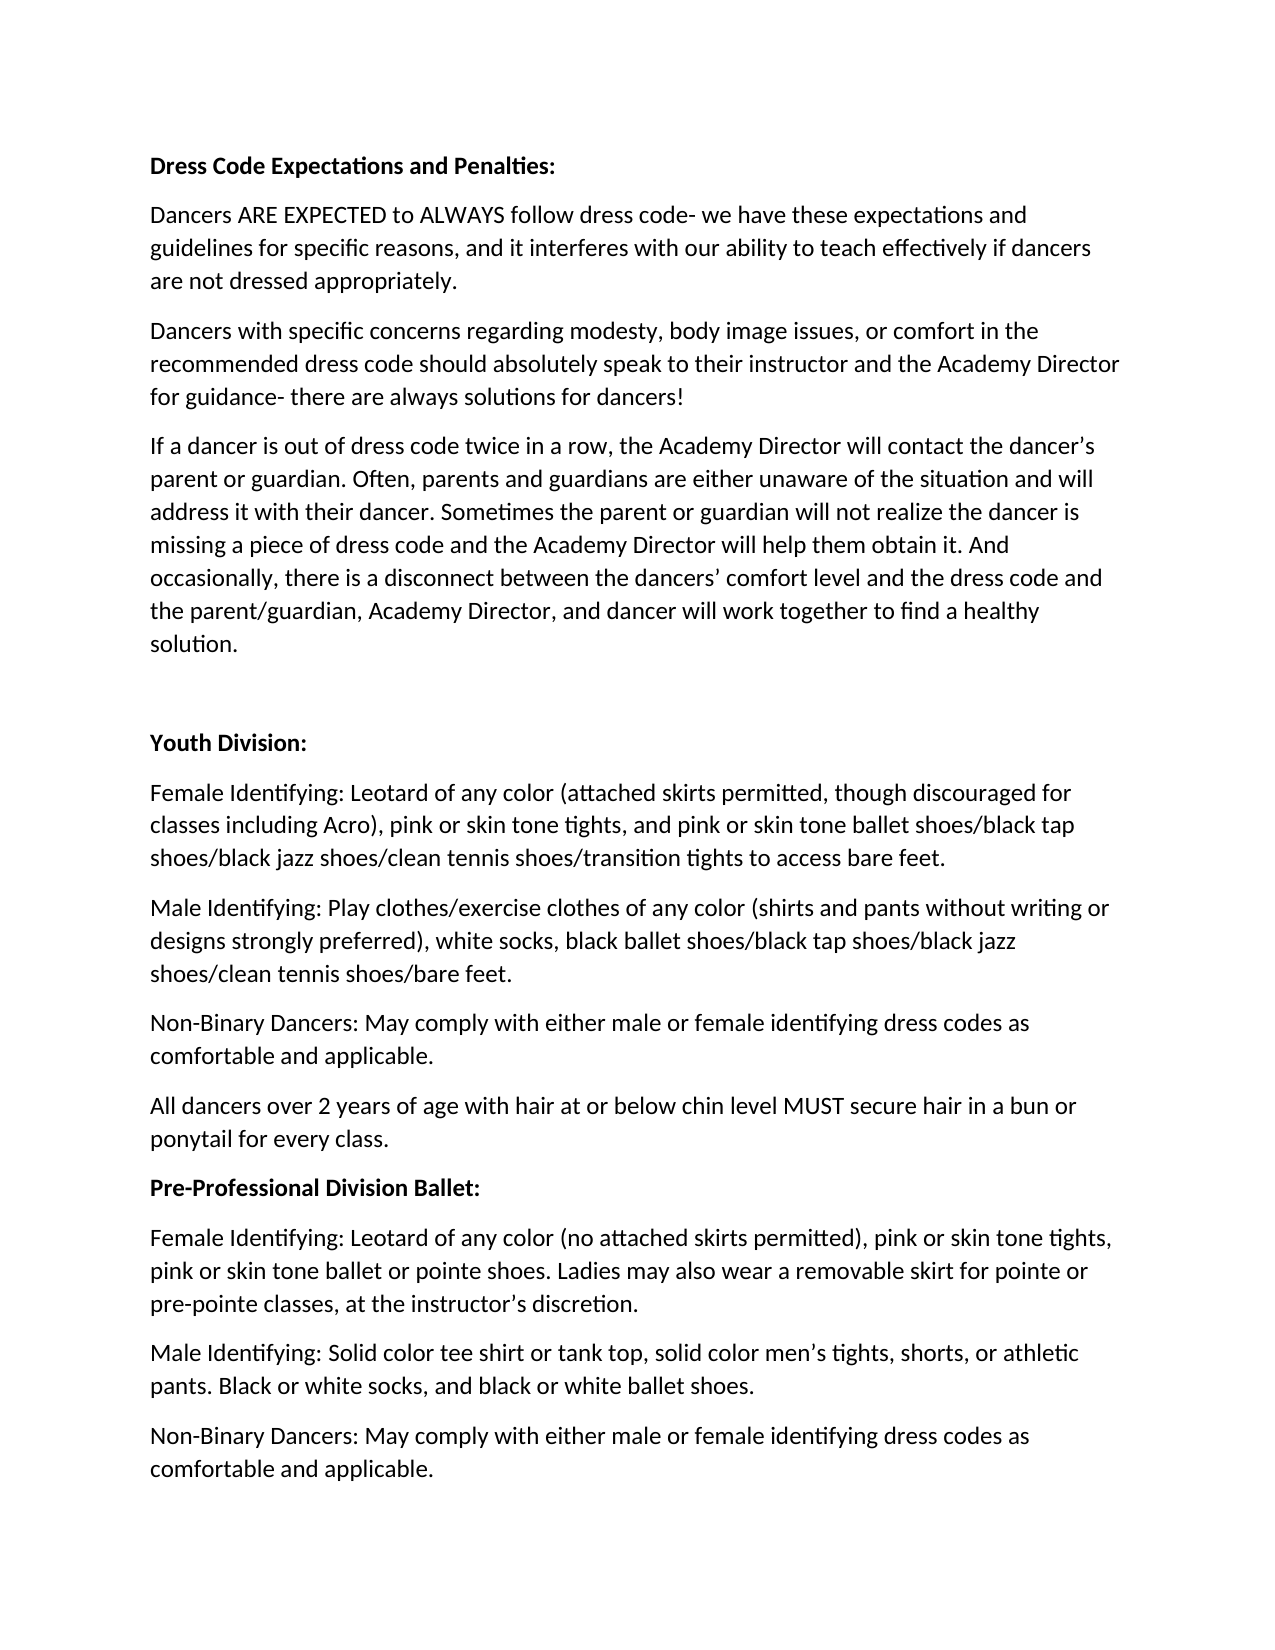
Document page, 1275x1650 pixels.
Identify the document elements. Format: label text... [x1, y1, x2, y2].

text Dancers ARE EXPECTED to ALWAYS follow dress code- we have these expectations and guidelines for specific reasons, and it interferes with our ability to teach effectively if dancers are not dressed appropriately. [150, 199, 1125, 296]
text All dancers over 2 years of age with hair at or below chin level MUST secure hair in a bun or ponytail for every class. [150, 1090, 1125, 1153]
text Female Identifying: Leotard of any color (no attached skirts permitted), pink or skin tone tights, pink or skin tone ballet or pointe shoes. Ladies may also wear a removable skirt for pointe or pre-pointe classes, at the instructor’s discretion. [150, 1222, 1125, 1318]
text Male Identifying: Solid color tee shirt or tank top, solid color men’s tights, shorts, or athletic pants. Black or white socks, and black or white ballet shoes. [150, 1337, 1125, 1401]
text Non-Binary Dancers: May comply with either male or female identifying dress codes as comfortable and applicable. [150, 1007, 1125, 1071]
text Male Identifying: Play clothes/exercise clothes of any color (shirts and pants without writing or designs strongly preferred), white socks, black ballet shoes/black tap shoes/black jazz shoes/clean tennis shoes/bare feet. [150, 892, 1125, 988]
text Female Identifying: Leotard of any color (attached skirts permitted, though discouraged for classes including Acro), pink or skin tone tights, and pink or skin tone ballet shoes/black tap shoes/black jazz shoes/clean tennis shoes/transition tights to access bare feet. [150, 777, 1125, 873]
text Dress Code Expectations and Penalties: [150, 150, 1125, 181]
text If a dancer is out of dress code twice in a row, the Academy Director will contact the dancer’s parent or guardian. Often, parents and guardians are either unaware of the situation and will address it with their dancer. Sometimes the parent or guardian will not realize the dancer is missing a piece of dress code and the Academy Director will help them obtain it. And occasionally, there is a disconnect between the dancers’ comfort level and the dress code and the parent/guardian, Academy Director, and dancer will work together to find a healthy solution. [150, 430, 1125, 658]
text Youth Division: [150, 727, 1125, 758]
text Non-Binary Dancers: May comply with either male or female identifying dress codes as comfortable and applicable. [150, 1420, 1125, 1483]
text Pre-Professional Division Ballet: [150, 1172, 1125, 1203]
text Dancers with specific concerns regarding modesty, body image issues, or comfort in the recommended dress code should absolutely speak to their instructor and the Academy Director for guidance- there are always solutions for dancers! [150, 315, 1125, 411]
